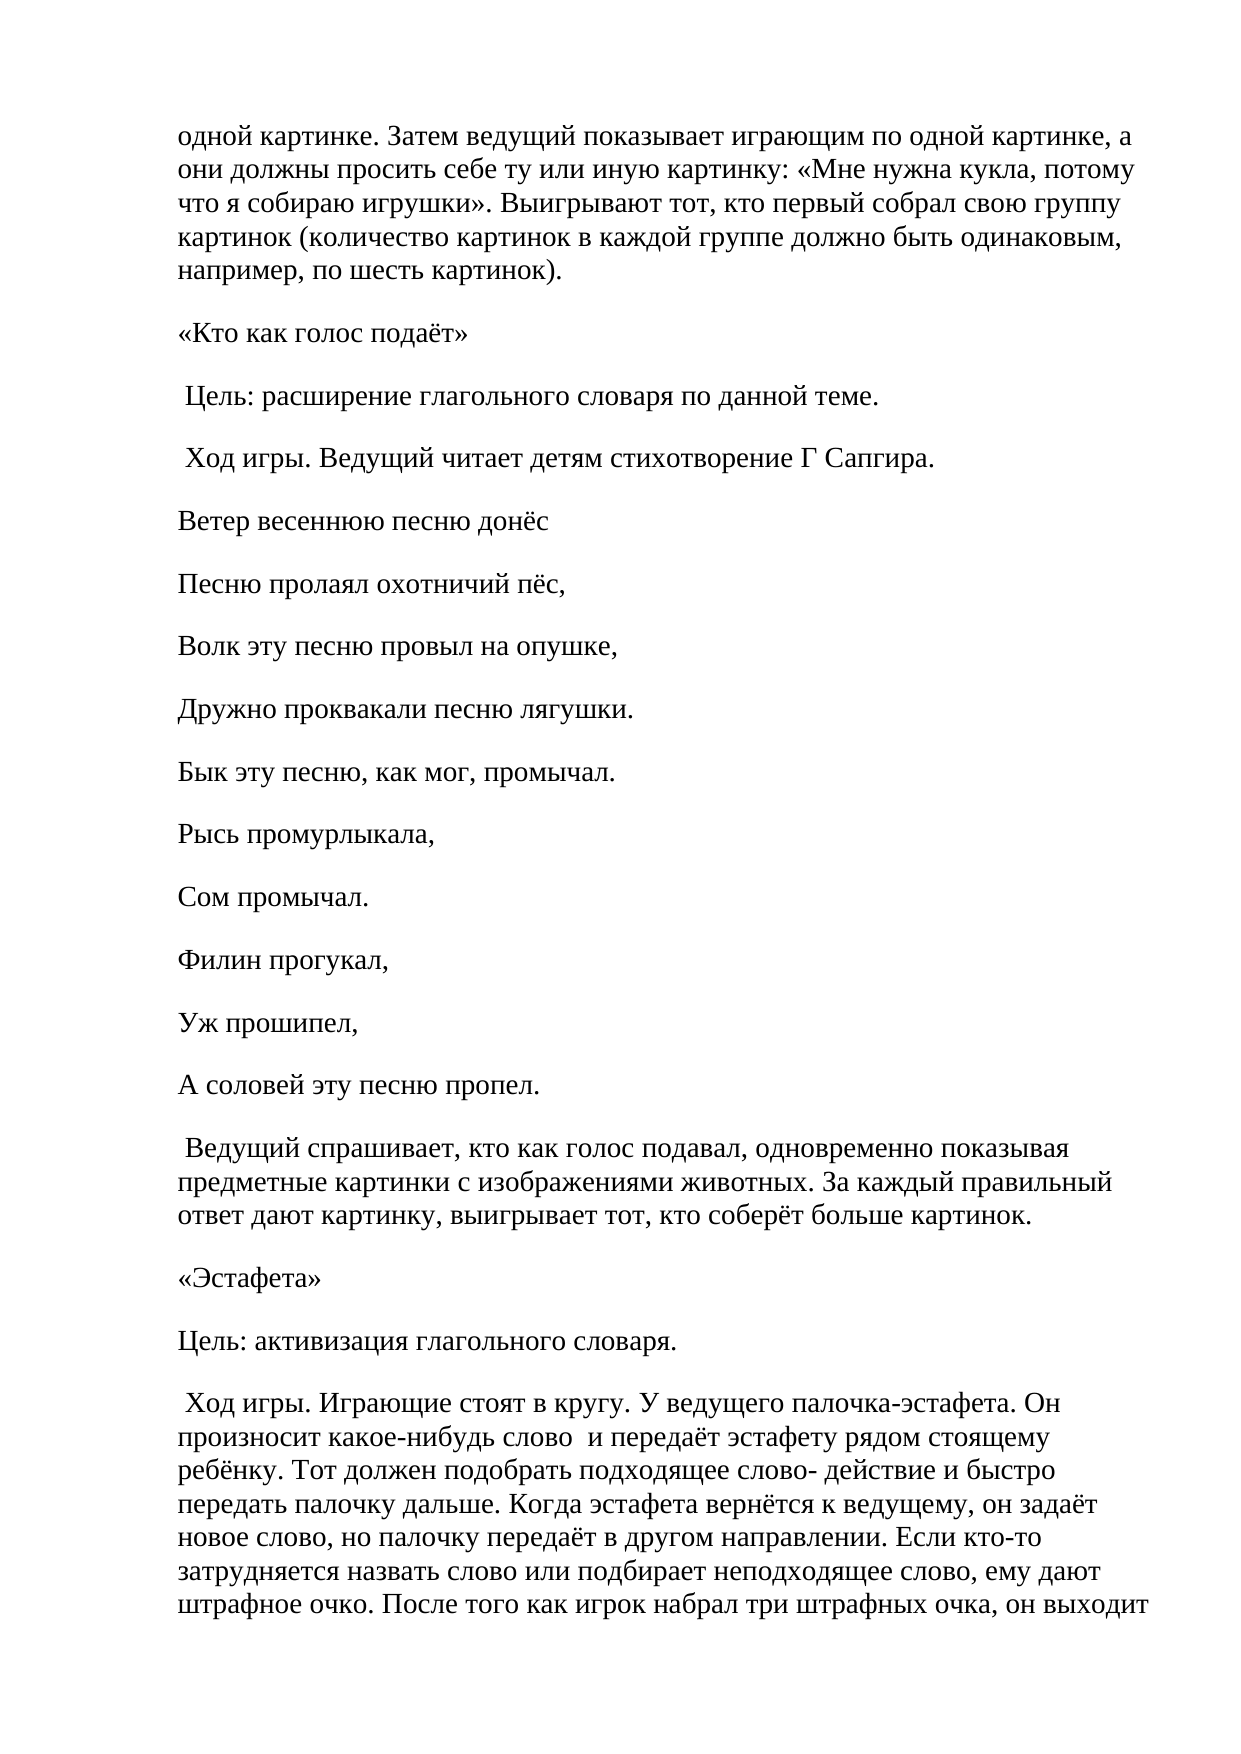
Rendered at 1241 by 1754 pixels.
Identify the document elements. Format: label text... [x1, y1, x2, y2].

text Ветер весеннюю песню донёс [177, 503, 1152, 537]
text «Кто как голос подаёт» [177, 315, 1152, 348]
text Сом промычал. [177, 879, 1152, 913]
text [177, 1385, 1152, 1620]
text Дружно проквакали песню лягушки. [177, 691, 1152, 725]
text Волк эту песню провыл на опушке, [177, 628, 1152, 662]
text Уж прошипел, [177, 1005, 1152, 1038]
text Цель: активизация глагольного словаря. [177, 1323, 1152, 1356]
text Ход игры. Ведущий читает детям стихотворение Г Сапгира. [177, 440, 1152, 474]
text А соловей эту песню пропел. [177, 1067, 1152, 1101]
text Рысь промурлыкала, [177, 817, 1152, 850]
text Бык эту песню, как мог, промычал. [177, 754, 1152, 787]
text Песню пролаял охотничий пёс, [177, 566, 1152, 599]
text Цель: расширение глагольного словаря по данной теме. [177, 378, 1152, 411]
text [177, 118, 1152, 286]
text Ведущий спрашивает, кто как голос подавал, одновременно показывая предметные картинки с изображениями животных. За каждый правильный ответ дают картинку, выигрывает тот, кто соберёт больше картинок. [177, 1130, 1152, 1231]
text Филин прогукал, [177, 942, 1152, 976]
text «Эстафета» [177, 1260, 1152, 1293]
